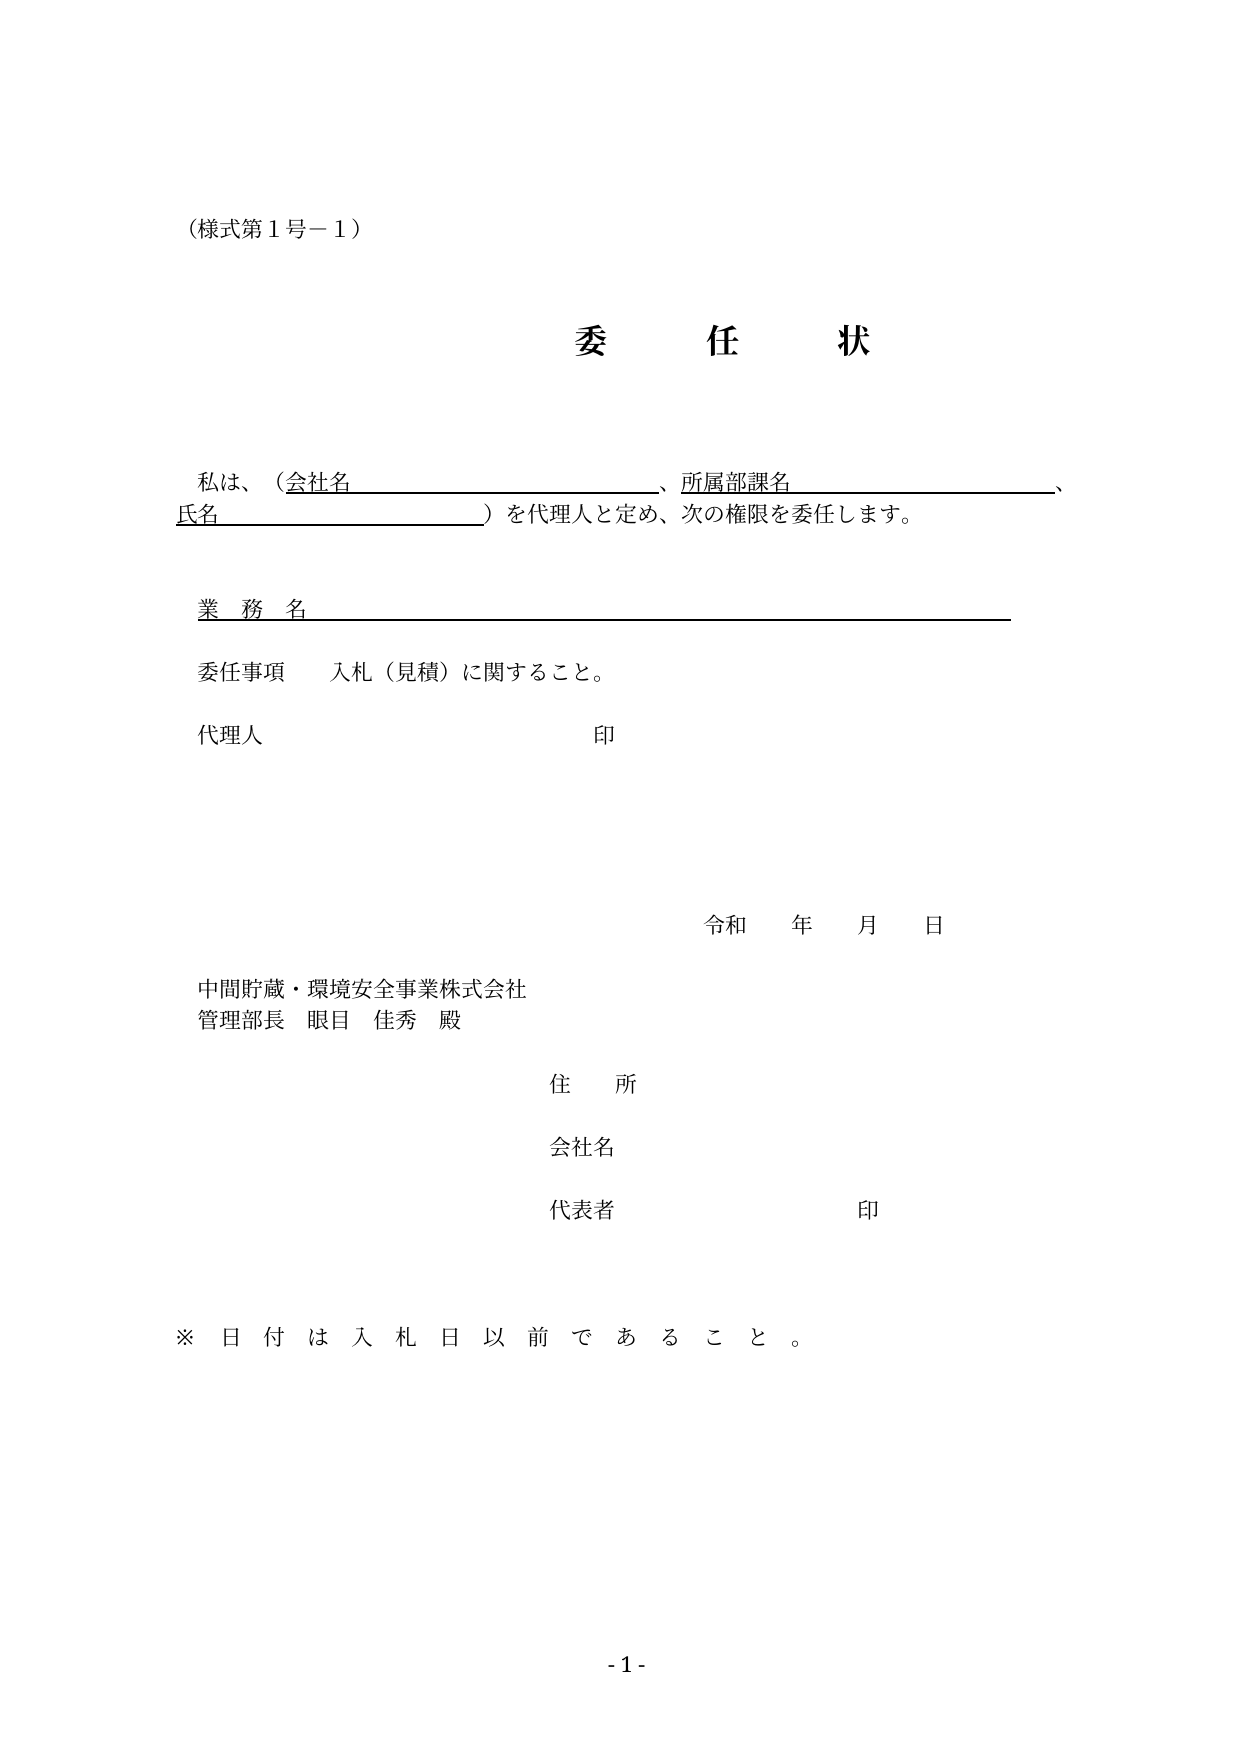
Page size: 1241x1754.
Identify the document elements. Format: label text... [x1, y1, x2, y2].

text 業 務 名 [176, 592, 1077, 624]
text 代表者 印 [176, 1194, 1077, 1225]
text 令和 年 月 日 [176, 909, 1077, 940]
text 会社名 [176, 1130, 1077, 1162]
text （様式第１号－１） [176, 212, 1077, 244]
text ※日付は入札日以前であること。 [176, 1320, 1077, 1352]
text 中間貯蔵・環境安全事業株式会社 [176, 972, 1077, 1004]
text 私は、（会社名 、所属部課名 、氏名 ）を代理人と定め、次の権限を委任します。 [176, 465, 1077, 529]
text 住 所 [176, 1067, 1077, 1099]
text 代理人 印 [176, 719, 1077, 750]
text 委任事項 入札（見積）に関すること。 [176, 655, 1077, 687]
text 委 任 状 [176, 307, 1077, 370]
text 管理部長 眼目 佳秀 殿 [176, 1004, 1077, 1035]
